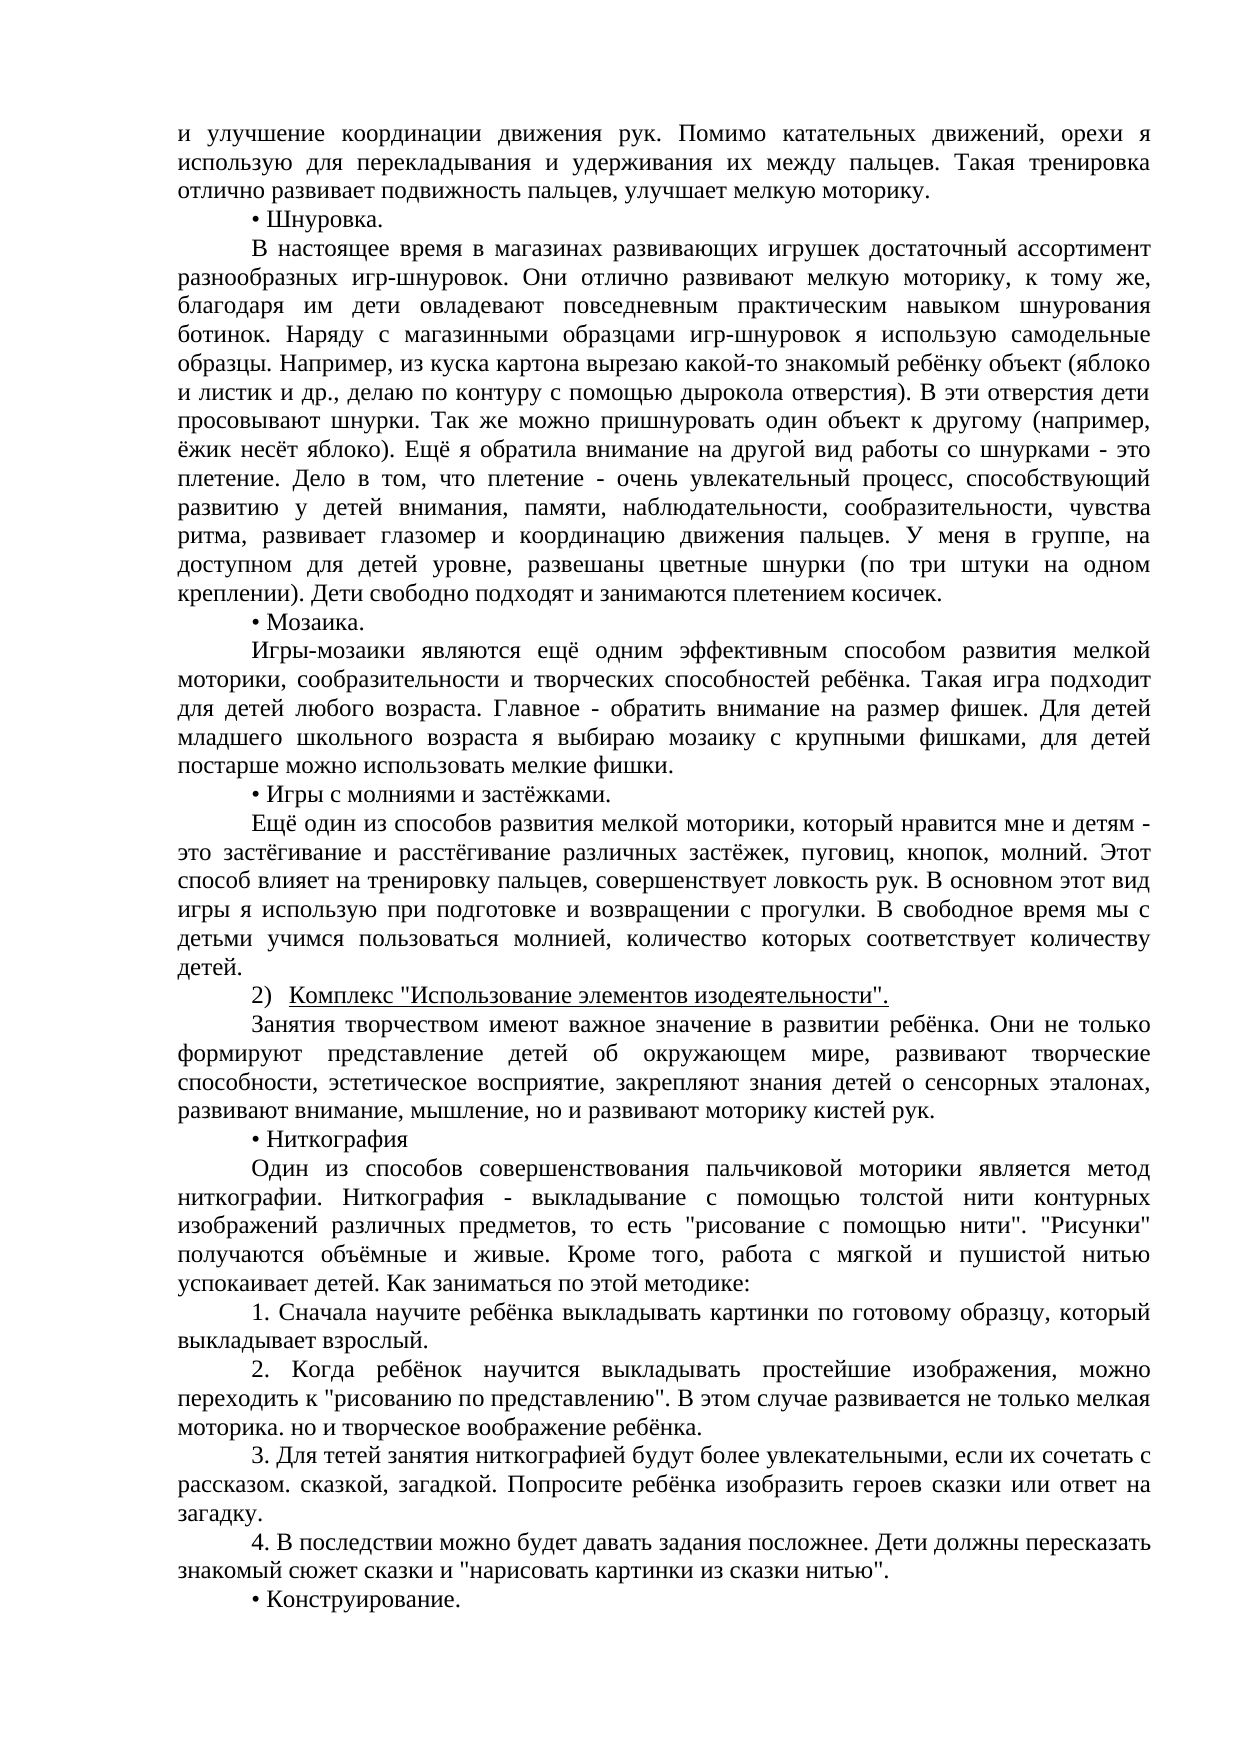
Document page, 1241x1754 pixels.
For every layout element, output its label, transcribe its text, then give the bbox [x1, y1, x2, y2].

text 1. Сначала научите ребёнка выкладывать картинки по готовому образцу, который выкладывает взрослый. [177, 1297, 1152, 1354]
text • Игры с молниями и застёжками. [177, 779, 1152, 808]
text • Мозаика. [177, 607, 1152, 636]
text 3. Для тетей занятия ниткографией будут более увлекательными, если их сочетать с рассказом. сказкой, загадкой. Попросите ребёнка изобразить героев сказки или ответ на загадку. [177, 1441, 1152, 1527]
text Игры-мозаики являются ещё одним эффективным способом развития мелкой моторики, сообразительности и творческих способностей ребёнка. Такая игра подходит для детей любого возраста. Главное - обратить внимание на размер фишек. Для детей младшего школьного возраста я выбираю мозаику с крупными фишками, для детей постарше можно использовать мелкие фишки. [177, 636, 1152, 779]
text 2. Когда ребёнок научится выкладывать простейшие изображения, можно переходить к "рисованию по представлению". В этом случае развивается не только мелкая моторика. но и творческое воображение ребёнка. [177, 1354, 1152, 1441]
text 4. В последствии можно будет давать задания посложнее. Дети должны пересказать знакомый сюжет сказки и "нарисовать картинки из сказки нитью". [177, 1527, 1152, 1584]
text Ещё один из способов развития мелкой моторики, который нравится мне и детям - это застёгивание и расстёгивание различных застёжек, пуговиц, кнопок, молний. Этот способ влияет на тренировку пальцев, совершенствует ловкость рук. В основном этот вид игры я использую при подготовке и возвращении с прогулки. В свободное время мы с детьми учимся пользоваться молнией, количество которых соответствует количеству детей. [177, 808, 1152, 981]
text В настоящее время в магазинах развивающих игрушек достаточный ассортимент разнообразных игр-шнуровок. Они отлично развивают мелкую моторику, к тому же, благодаря им дети овладевают повседневным практическим навыком шнурования ботинок. Наряду с магазинными образцами игр-шнуровок я использую самодельные образцы. Например, из куска картона вырезаю какой-то знакомый ребёнку объект (яблоко и листик и др., делаю по контуру с помощью дырокола отверстия). В эти отверстия дети просовывают шнурки. Так же можно пришнуровать один объект к другому (например, ёжик несёт яблоко). Ещё я обратила внимание на другой вид работы со шнурками - это плетение. Дело в том, что плетение - очень увлекательный процесс, способствующий развитию у детей внимания, памяти, наблюдательности, сообразительности, чувства ритма, развивает глазомер и координацию движения пальцев. У меня в группе, на доступном для детей уровне, развешаны цветные шнурки (по три штуки на одном креплении). Дети свободно подходят и занимаются плетением косичек. [177, 233, 1152, 607]
text • Шнуровка. [177, 204, 1152, 233]
text Занятия творчеством имеют важное значение в развитии ребёнка. Они не только формируют представление детей об окружающем мире, развивают творческие способности, эстетическое восприятие, закрепляют знания детей о сенсорных эталонах, развивают внимание, мышление, но и развивают моторику кистей рук. [177, 1009, 1152, 1124]
text • Ниткография [177, 1124, 1152, 1153]
text Один из способов совершенствования пальчиковой моторики является метод ниткографии. Ниткография - выкладывание с помощью толстой нити контурных изображений различных предметов, то есть "рисование с помощью нити". "Рисунки" получаются объёмные и живые. Кроме того, работа с мягкой и пушистой нитью успокаивает детей. Как заниматься по этой методике: [177, 1153, 1152, 1297]
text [177, 118, 1152, 204]
text • Конструирование. [177, 1584, 1152, 1613]
list Комплекс "Использование элементов изодеятельности". [251, 981, 1152, 1009]
